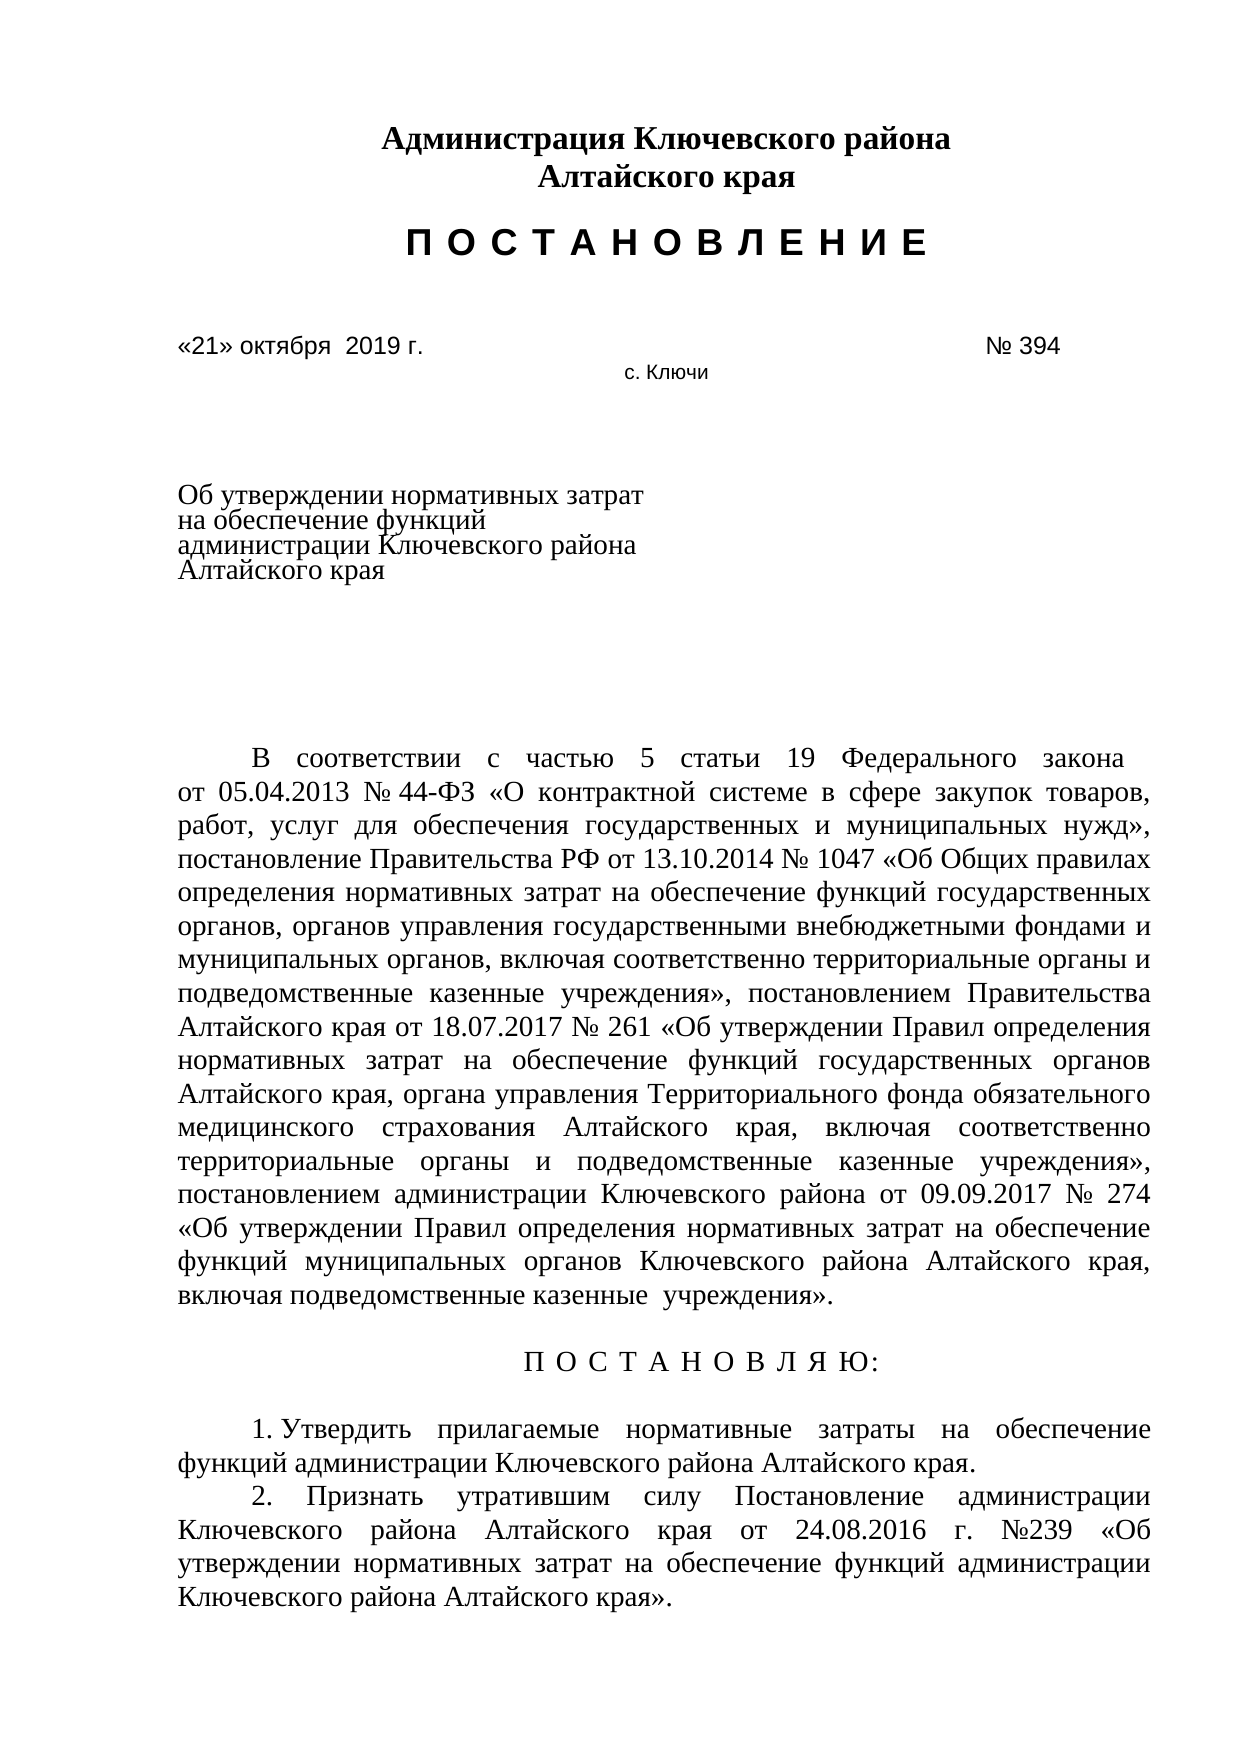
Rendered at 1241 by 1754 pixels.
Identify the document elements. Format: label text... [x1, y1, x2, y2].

text 1. Утвердить прилагаемые нормативные затраты на обеспечение функций администрации Ключевского района Алтайского края. [177, 1411, 1152, 1478]
table_header Администрация Ключевского района Алтайского края П О С Т А Н О В Л Е Н И Е «21» октября 2019 г. № 394 с. Ключи [166, 118, 1167, 417]
text 2. Признать утратившим силу Постановление администрации Ключевского района Алтайского края от 24.08.2016 г. №239 «Об утверждении нормативных затрат на обеспечение функций администрации Ключевского района Алтайского края». [177, 1478, 1152, 1612]
text В соответствии с частью 5 статьи 19 Федерального закона от 05.04.2013 № 44-ФЗ «О контрактной системе в сфере закупок товаров, работ, услуг для обеспечения государственных и муниципальных нужд», постановление Правительства РФ от 13.10.2014 № 1047 «Об Общих правилах определения нормативных затрат на обеспечение функций государственных органов, органов управления государственными внебюджетными фондами и муниципальных органов, включая соответственно территориальные органы и подведомственные казенные учреждения», постановлением Правительства Алтайского края от 18.07.2017 № 261 «Об утверждении Правил определения нормативных затрат на обеспечение функций государственных органов Алтайского края, органа управления Территориального фонда обязательного медицинского страхования Алтайского края, включая соответственно территориальные органы и подведомственные казенные учреждения», постановлением администрации Ключевского района от 09.09.2017 № 274 «Об утверждении Правил определения нормативных затрат на обеспечение функций муниципальных органов Ключевского района Алтайского края, включая подведомственные казенные учреждения». [177, 740, 1152, 1311]
text П О С Т А Н О В Л Я Ю: [177, 1344, 1152, 1378]
table_header Об утверждении нормативных затрат на обеспечение функций администрации Ключевского района Алтайского края [166, 451, 1167, 673]
